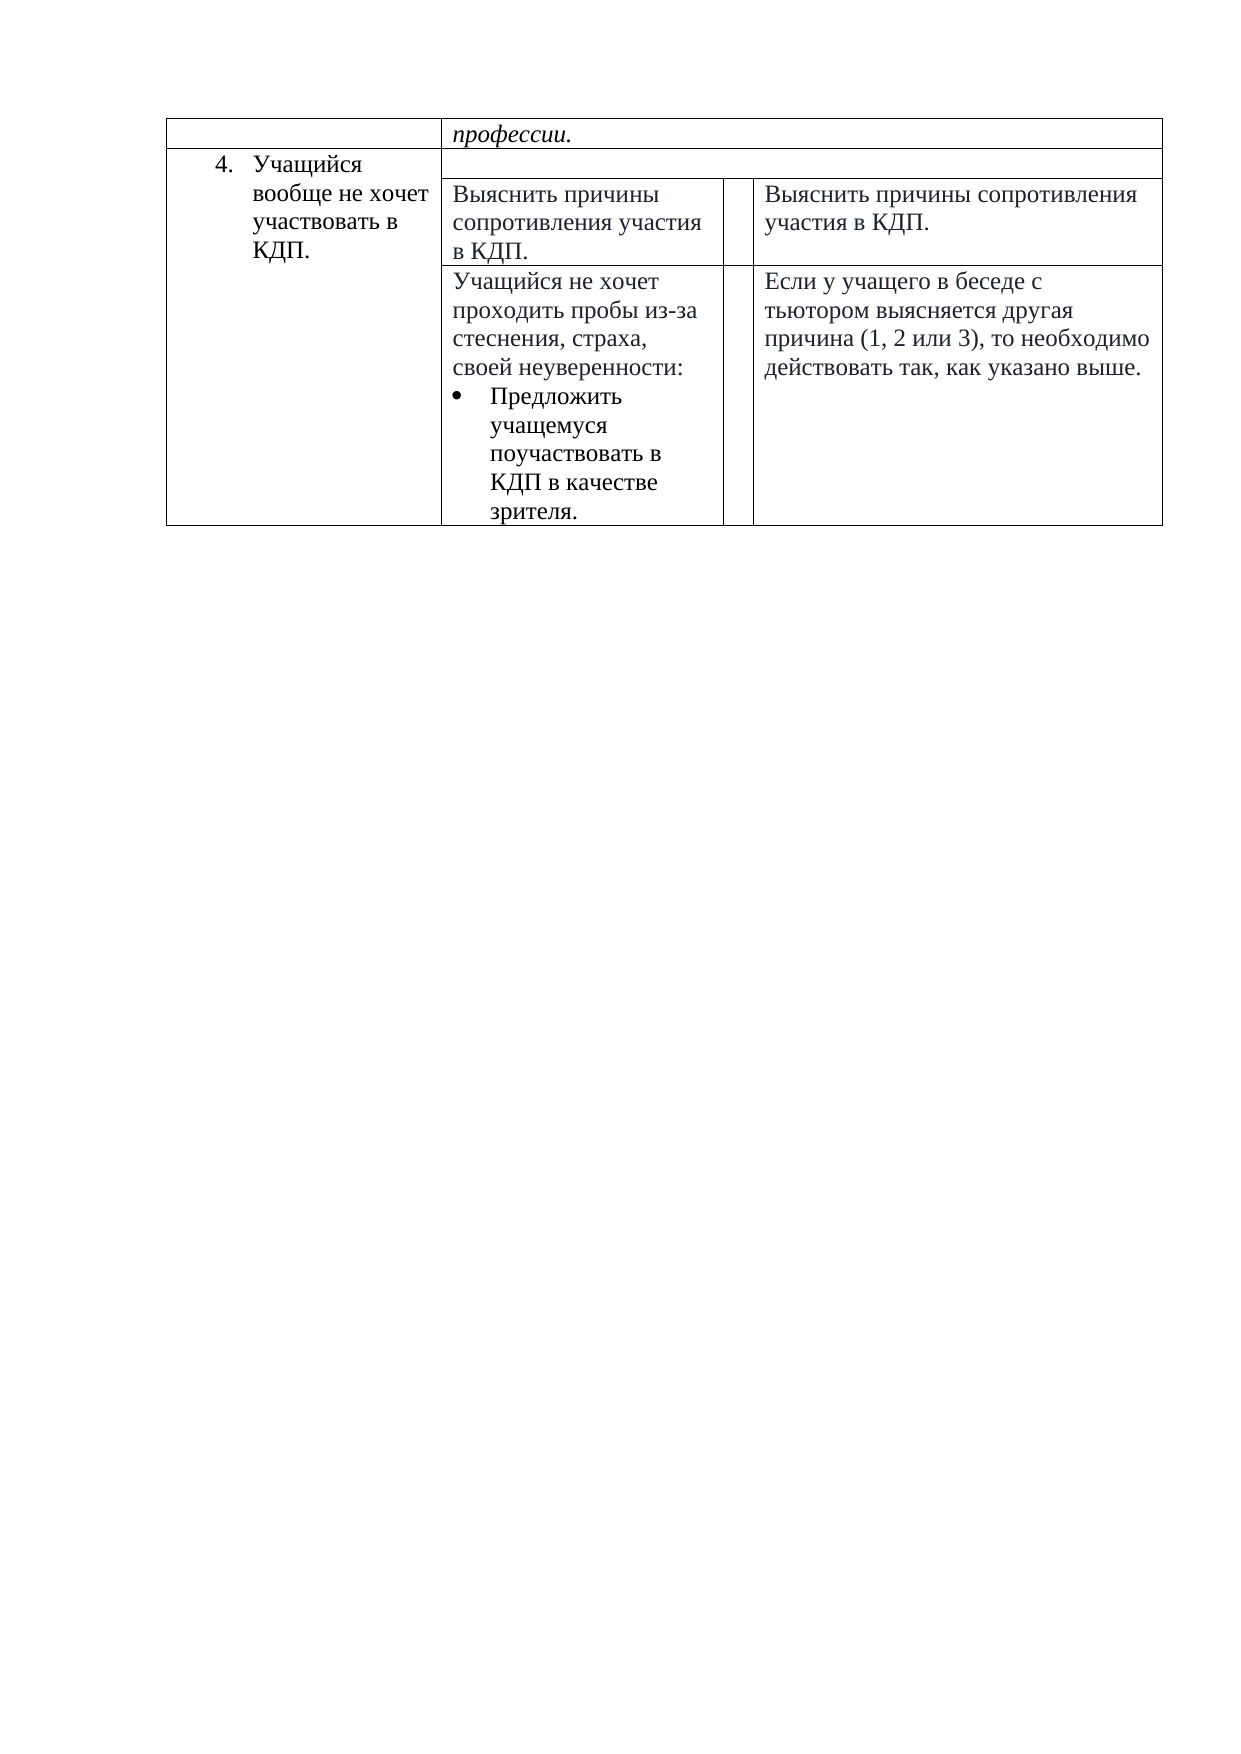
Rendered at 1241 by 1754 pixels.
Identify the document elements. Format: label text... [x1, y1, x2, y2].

table_cell Выяснить причины сопротивления участия в КДП. [442, 179, 723, 265]
table_cell Учащийся вообще не хочет участвовать в КДП. [167, 149, 441, 525]
table_cell [724, 179, 753, 265]
table_cell [442, 149, 1162, 178]
table_cell [167, 119, 441, 148]
table_cell Учащийся не хочет проходить пробы из-за стеснения, страха, своей неуверенности: Предложить учащемуся поучаствовать в КДП в качестве зрителя. [442, 266, 723, 525]
table_cell Если у учащего в беседе с тьютором выясняется другая причина (1, 2 или 3), то необходимо действовать так, как указано выше. [754, 266, 1162, 525]
table_cell [724, 266, 753, 525]
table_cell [442, 119, 1162, 148]
table_cell Выяснить причины сопротивления участия в КДП. [754, 179, 1162, 265]
